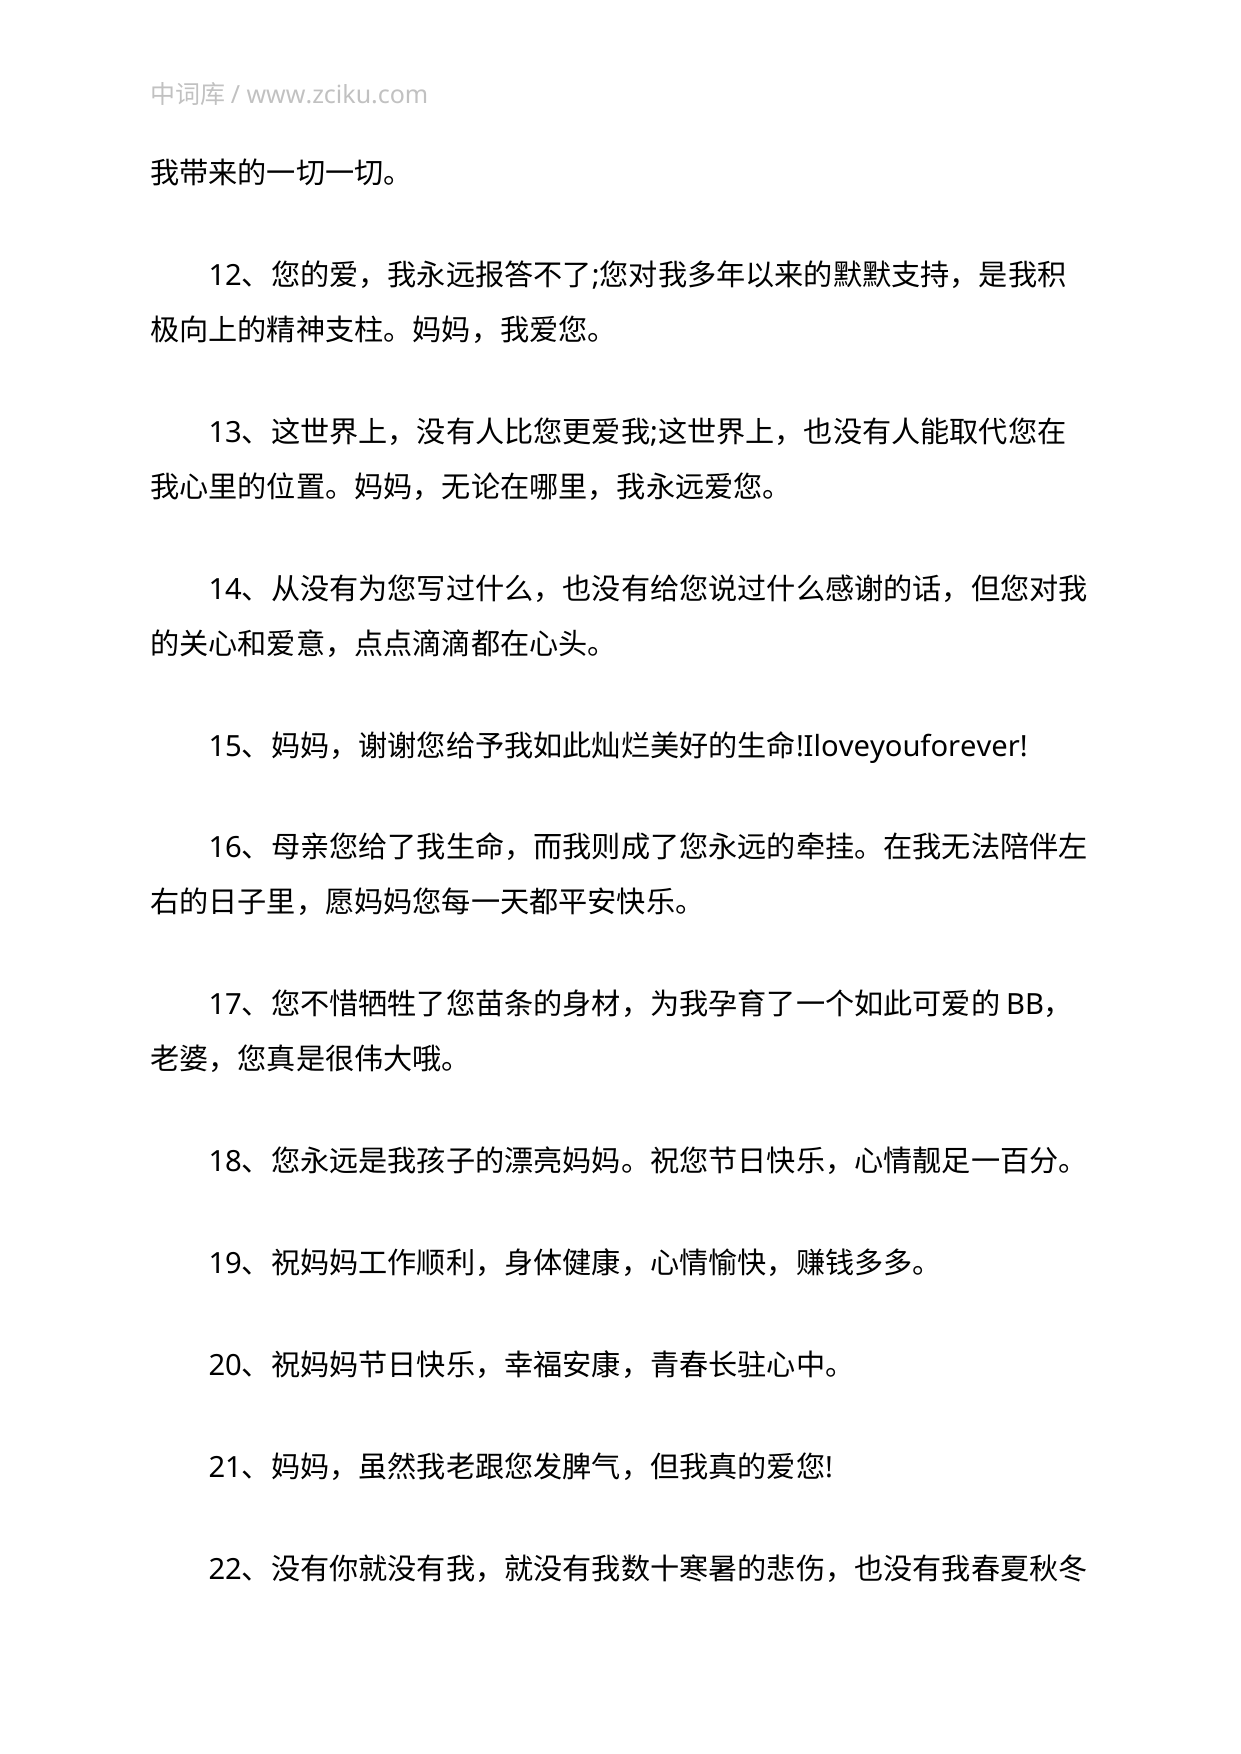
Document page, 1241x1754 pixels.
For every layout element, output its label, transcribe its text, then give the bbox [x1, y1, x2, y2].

text 19、祝妈妈工作顺利，身体健康，心情愉快，赚钱多多。 [150, 1239, 1090, 1282]
text 15、妈妈，谢谢您给予我如此灿烂美好的生命!Iloveyouforever! [150, 722, 1090, 764]
text 14、从没有为您写过什么，也没有给您说过什么感谢的话，但您对我的关心和爱意，点点滴滴都在心头。 [150, 565, 1090, 663]
text 21、妈妈，虽然我老跟您发脾气，但我真的爱您! [150, 1443, 1090, 1486]
text 13、这世界上，没有人比您更爱我;这世界上，也没有人能取代您在我心里的位置。妈妈，无论在哪里，我永远爱您。 [150, 408, 1090, 506]
text 12、您的爱，我永远报答不了;您对我多年以来的默默支持，是我积极向上的精神支柱。妈妈，我爱您。 [150, 252, 1090, 349]
text 20、祝妈妈节日快乐，幸福安康，青春长驻心中。 [150, 1342, 1090, 1384]
text 18、您永远是我孩子的漂亮妈妈。祝您节日快乐，心情靓足一百分。 [150, 1138, 1090, 1180]
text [150, 1546, 1090, 1588]
text 17、您不惜牺牲了您苗条的身材，为我孕育了一个如此可爱的BB，老婆，您真是很伟大哦。 [150, 981, 1090, 1078]
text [150, 150, 1090, 192]
text 16、母亲您给了我生命，而我则成了您永远的牵挂。在我无法陪伴左右的日子里，愿妈妈您每一天都平安快乐。 [150, 824, 1090, 921]
